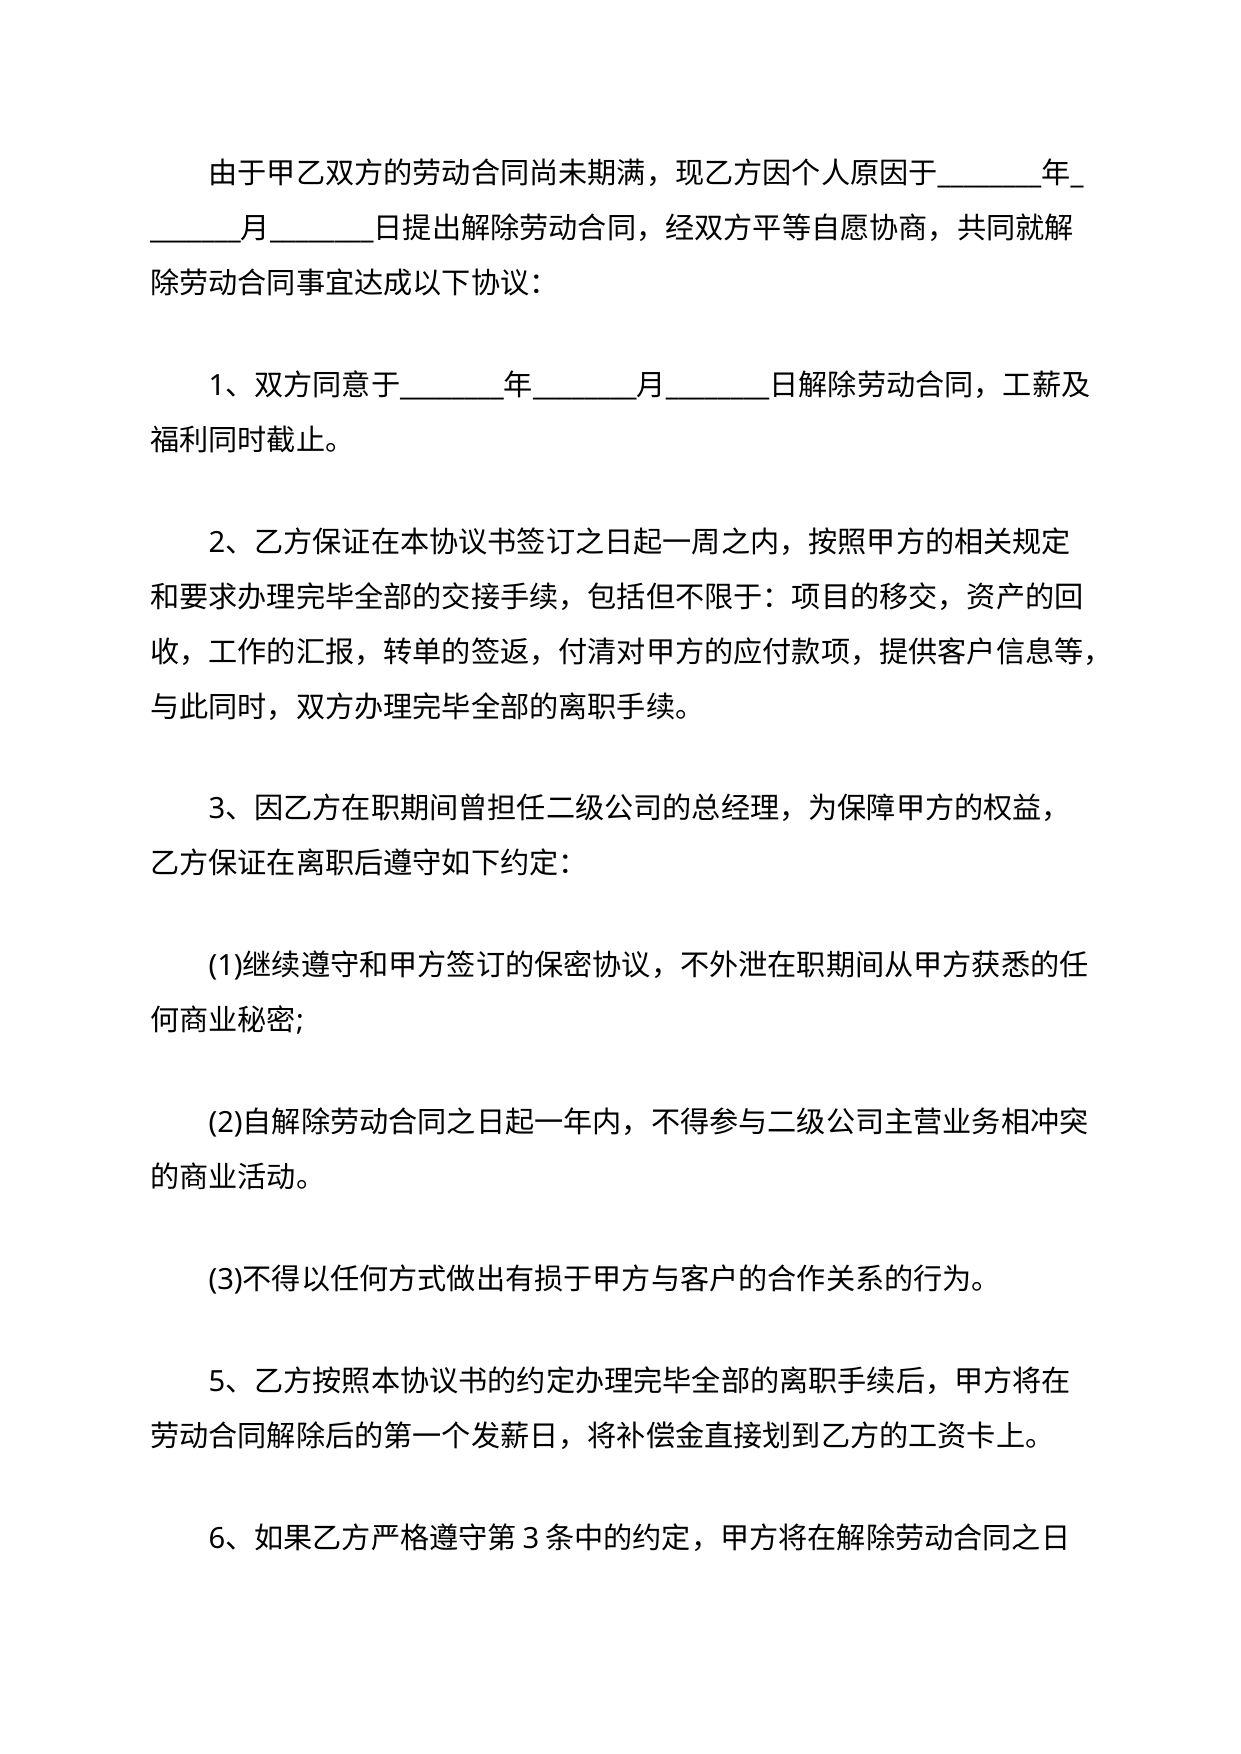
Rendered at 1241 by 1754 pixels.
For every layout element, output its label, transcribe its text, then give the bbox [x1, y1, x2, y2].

text (1)继续遵守和甲方签订的保密协议，不外泄在职期间从甲方获悉的任何商业秘密; [150, 942, 1090, 1039]
text (2)自解除劳动合同之日起一年内，不得参与二级公司主营业务相冲突的商业活动。 [150, 1099, 1090, 1196]
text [150, 1514, 1090, 1557]
text (3)不得以任何方式做出有损于甲方与客户的合作关系的行为。 [150, 1256, 1090, 1298]
text 5、乙方按照本协议书的约定办理完毕全部的离职手续后，甲方将在劳动合同解除后的第一个发薪日，将补偿金直接划到乙方的工资卡上。 [150, 1358, 1090, 1455]
text 由于甲乙双方的劳动合同尚未期满，现乙方因个人原因于________年________月________日提出解除劳动合同，经双方平等自愿协商，共同就解除劳动合同事宜达成以下协议： [150, 150, 1090, 302]
text 2、乙方保证在本协议书签订之日起一周之内，按照甲方的相关规定和要求办理完毕全部的交接手续，包括但不限于：项目的移交，资产的回收，工作的汇报，转单的签返，付清对甲方的应付款项，提供客户信息等，与此同时，双方办理完毕全部的离职手续。 [150, 518, 1090, 726]
text 1、双方同意于________年________月________日解除劳动合同，工薪及福利同时截止。 [150, 362, 1090, 459]
text 3、因乙方在职期间曾担任二级公司的总经理，为保障甲方的权益，乙方保证在离职后遵守如下约定： [150, 785, 1090, 882]
